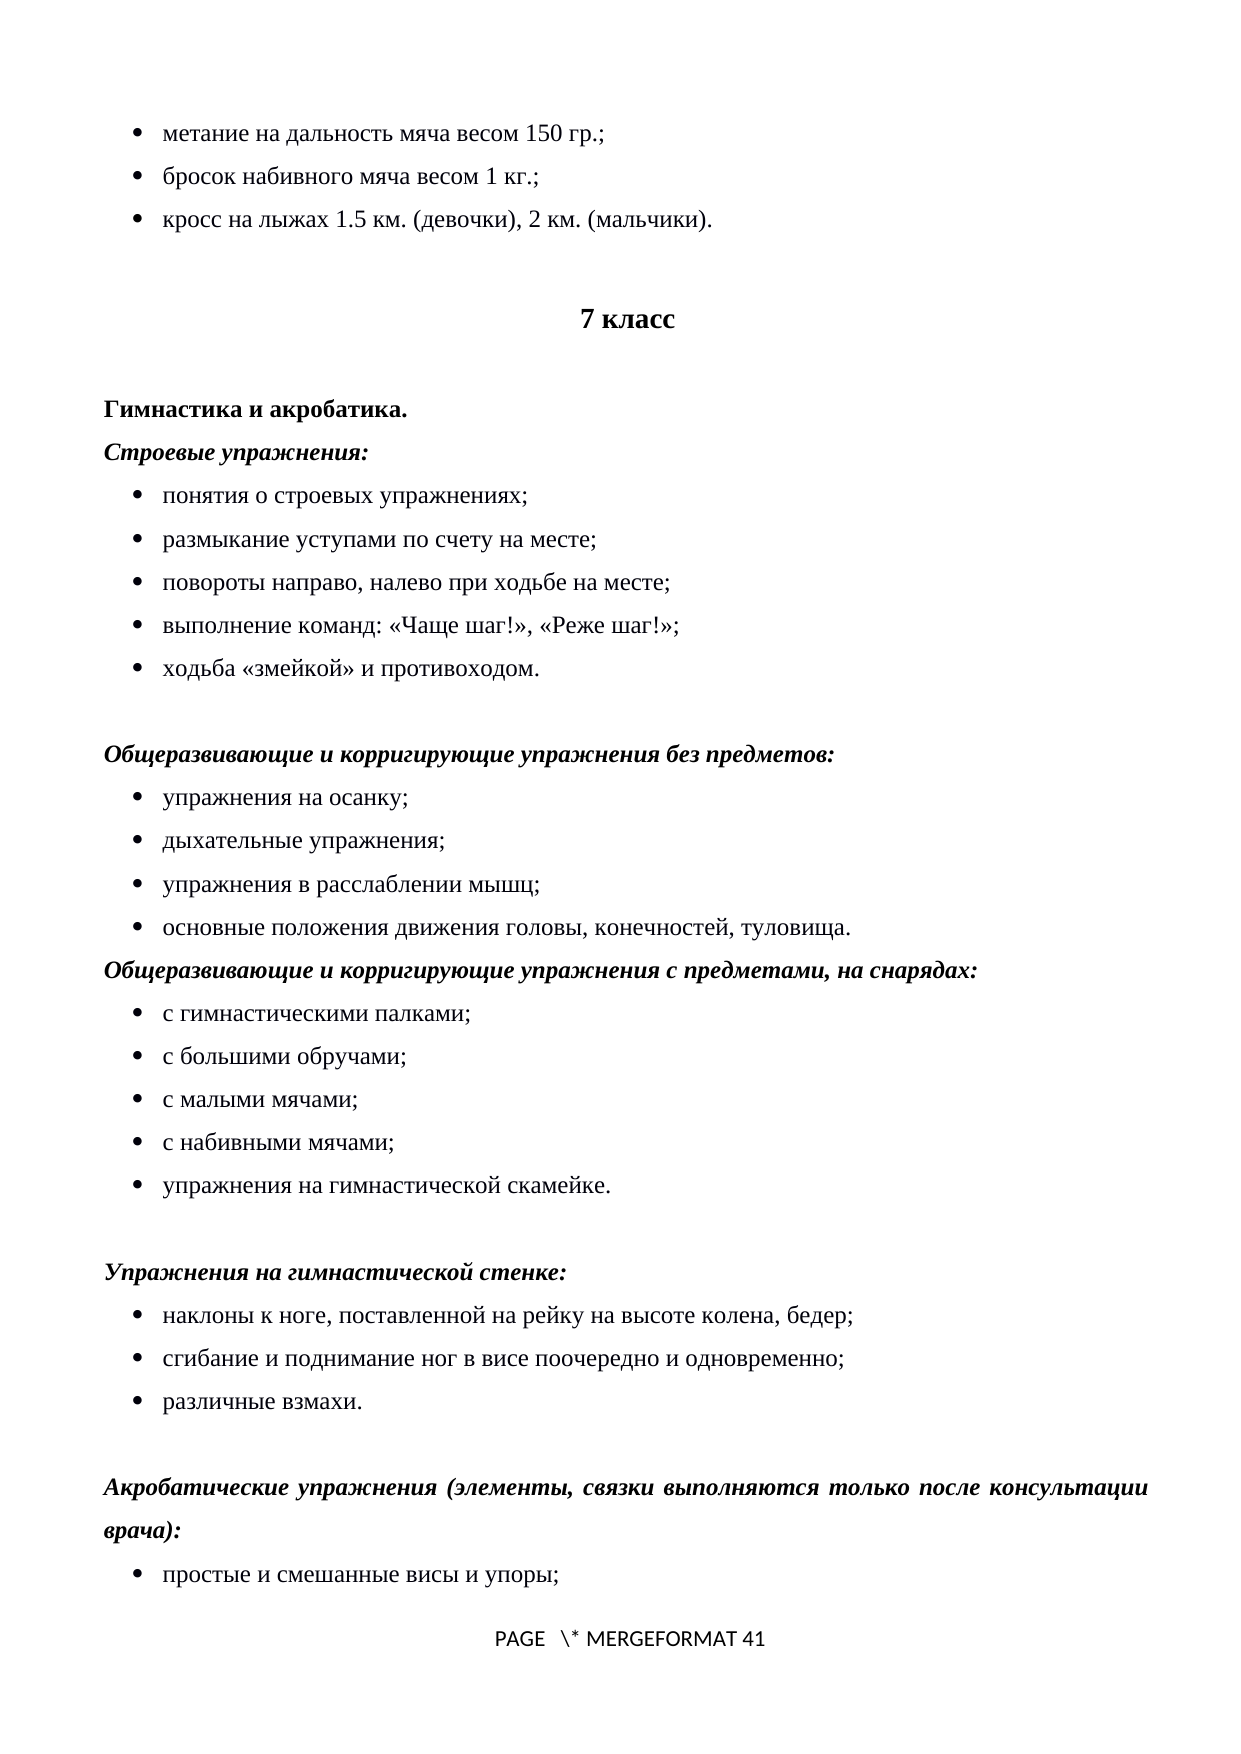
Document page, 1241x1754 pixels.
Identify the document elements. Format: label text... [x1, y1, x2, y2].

text Строевые упражнения: [103, 437, 1152, 466]
text Общеразвивающие и корригирующие упражнения без предметов: [103, 739, 1152, 768]
list размыкание уступами по счету на месте; [133, 524, 1152, 552]
list с малыми мячами; [133, 1084, 1152, 1113]
list ходьба «змейкой» и противоходом. [133, 653, 1152, 682]
list бросок набивного мяча весом 1 кг.; [133, 161, 1152, 190]
text Гимнастика и акробатика. [103, 394, 1152, 423]
list упражнения на гимнастической скамейке. [133, 1171, 1152, 1199]
list с большими обручами; [133, 1041, 1152, 1070]
list упражнения в расслаблении мышц; [133, 869, 1152, 897]
list сгибание и поднимание ног в висе поочередно и одновременно; [133, 1343, 1152, 1372]
list с гимнастическими палками; [133, 998, 1152, 1027]
text Акробатические упражнения (элементы, связки выполняются только после консультации врача): [103, 1472, 1152, 1544]
list понятия о строевых упражнениях; [133, 481, 1152, 509]
list выполнение команд: «Чаще шаг!», «Реже шаг!»; [133, 610, 1152, 639]
text 7 класс [103, 301, 1152, 334]
list различные взмахи. [133, 1386, 1152, 1415]
list повороты направо, налево при ходьбе на месте; [133, 567, 1152, 596]
list кросс на лыжах 1.5 км. (девочки), 2 км. (мальчики). [133, 204, 1152, 233]
list метание на дальность мяча весом 150 гр.; [133, 118, 1152, 147]
list основные положения движения головы, конечностей, туловища. [133, 912, 1152, 941]
text Упражнения на гимнастической стенке: [103, 1257, 1152, 1286]
list дыхательные упражнения; [133, 826, 1152, 854]
list простые и смешанные висы и упоры; [133, 1559, 1152, 1587]
list упражнения на осанку; [133, 782, 1152, 811]
list наклоны к ноге, поставленной на рейку на высоте колена, бедер; [133, 1300, 1152, 1329]
list с набивными мячами; [133, 1127, 1152, 1156]
text Общеразвивающие и корригирующие упражнения с предметами, на снарядах: [103, 955, 1152, 984]
